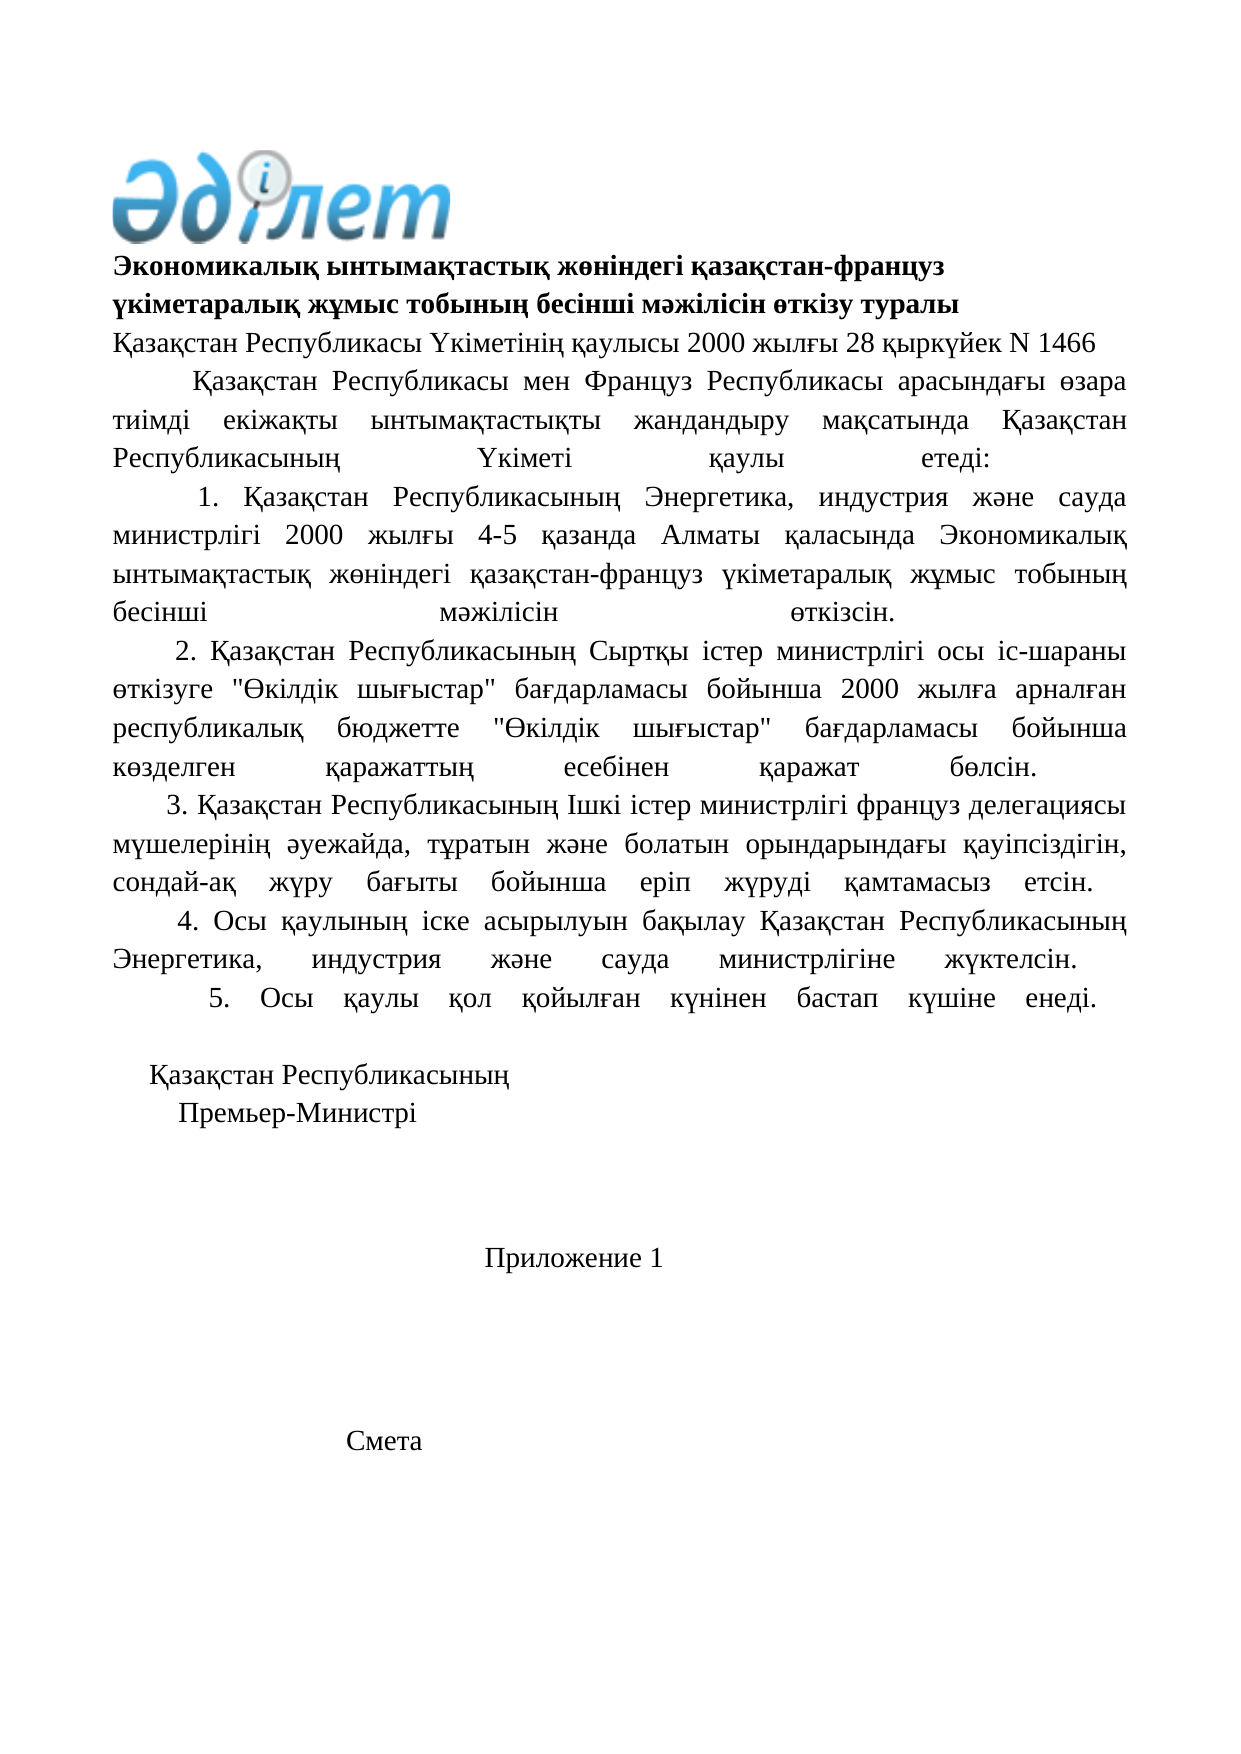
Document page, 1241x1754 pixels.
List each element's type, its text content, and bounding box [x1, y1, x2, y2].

text Смета [112, 1423, 1128, 1457]
text Қазақстан Республикасы Үкіметінің қаулысы 2000 жылғы 28 қыркүйек N 1466 [112, 325, 1128, 358]
text Қазақстан Республикасы мен Француз Республикасы арасындағы өзара тиiмдi екiжақты ынтымақтастықты жандандыру мақсатында Қазақстан Республикасының Yкiметi қаулы етеді: 1. Қазақстан Республикасының Энергетика, индустрия және сауда министрлiгi 2000 жылғы 4-5 қазанда Алматы қаласында Экономикалық ынтымақтастық жөнiндегi қазақстан-француз үкiметаралық жұмыс тобының бесiншi мәжiлiсiн өткiзсiн. 2. Қазақстан Республикасының Сыртқы iстер министрлiгi осы iс-шараны өткiзуге "Өкiлдiк шығыстар" бағдарламасы бойынша 2000 жылға арналған республикалық бюджетте "Өкiлдiк шығыстар" бағдарламасы бойынша көзделген қаражаттың есебiнен қаражат бөлсiн. 3. Қазақстан Республикасының Iшкi iстер министрлiгi француз делегациясы мүшелерiнiң әуежайда, тұратын және болатын орындарындағы қауiпсiздiгiн, сондай-ақ жүру бағыты бойынша ерiп жүрудi қамтамасыз етсiн. 4. Осы қаулының iске асырылуын бақылау Қазақстан Республикасының Энергетика, индустрия және сауда министрлiгiне жүктелсiн. 5. Осы қаулы қол қойылған күнінен бастап күшiне енедi. [112, 363, 1128, 1052]
text Приложение 1 [112, 1240, 1128, 1274]
text Премьер-Министрі [112, 1096, 1128, 1129]
text Қазақстан Республикасының [112, 1057, 1128, 1091]
text Экономикалық ынтымақтастық жөніндегі қазақстан-француз үкіметаралық жұмыс тобының бесінші мәжілісін өткізу туралы [112, 248, 1128, 320]
picture [112, 150, 451, 244]
